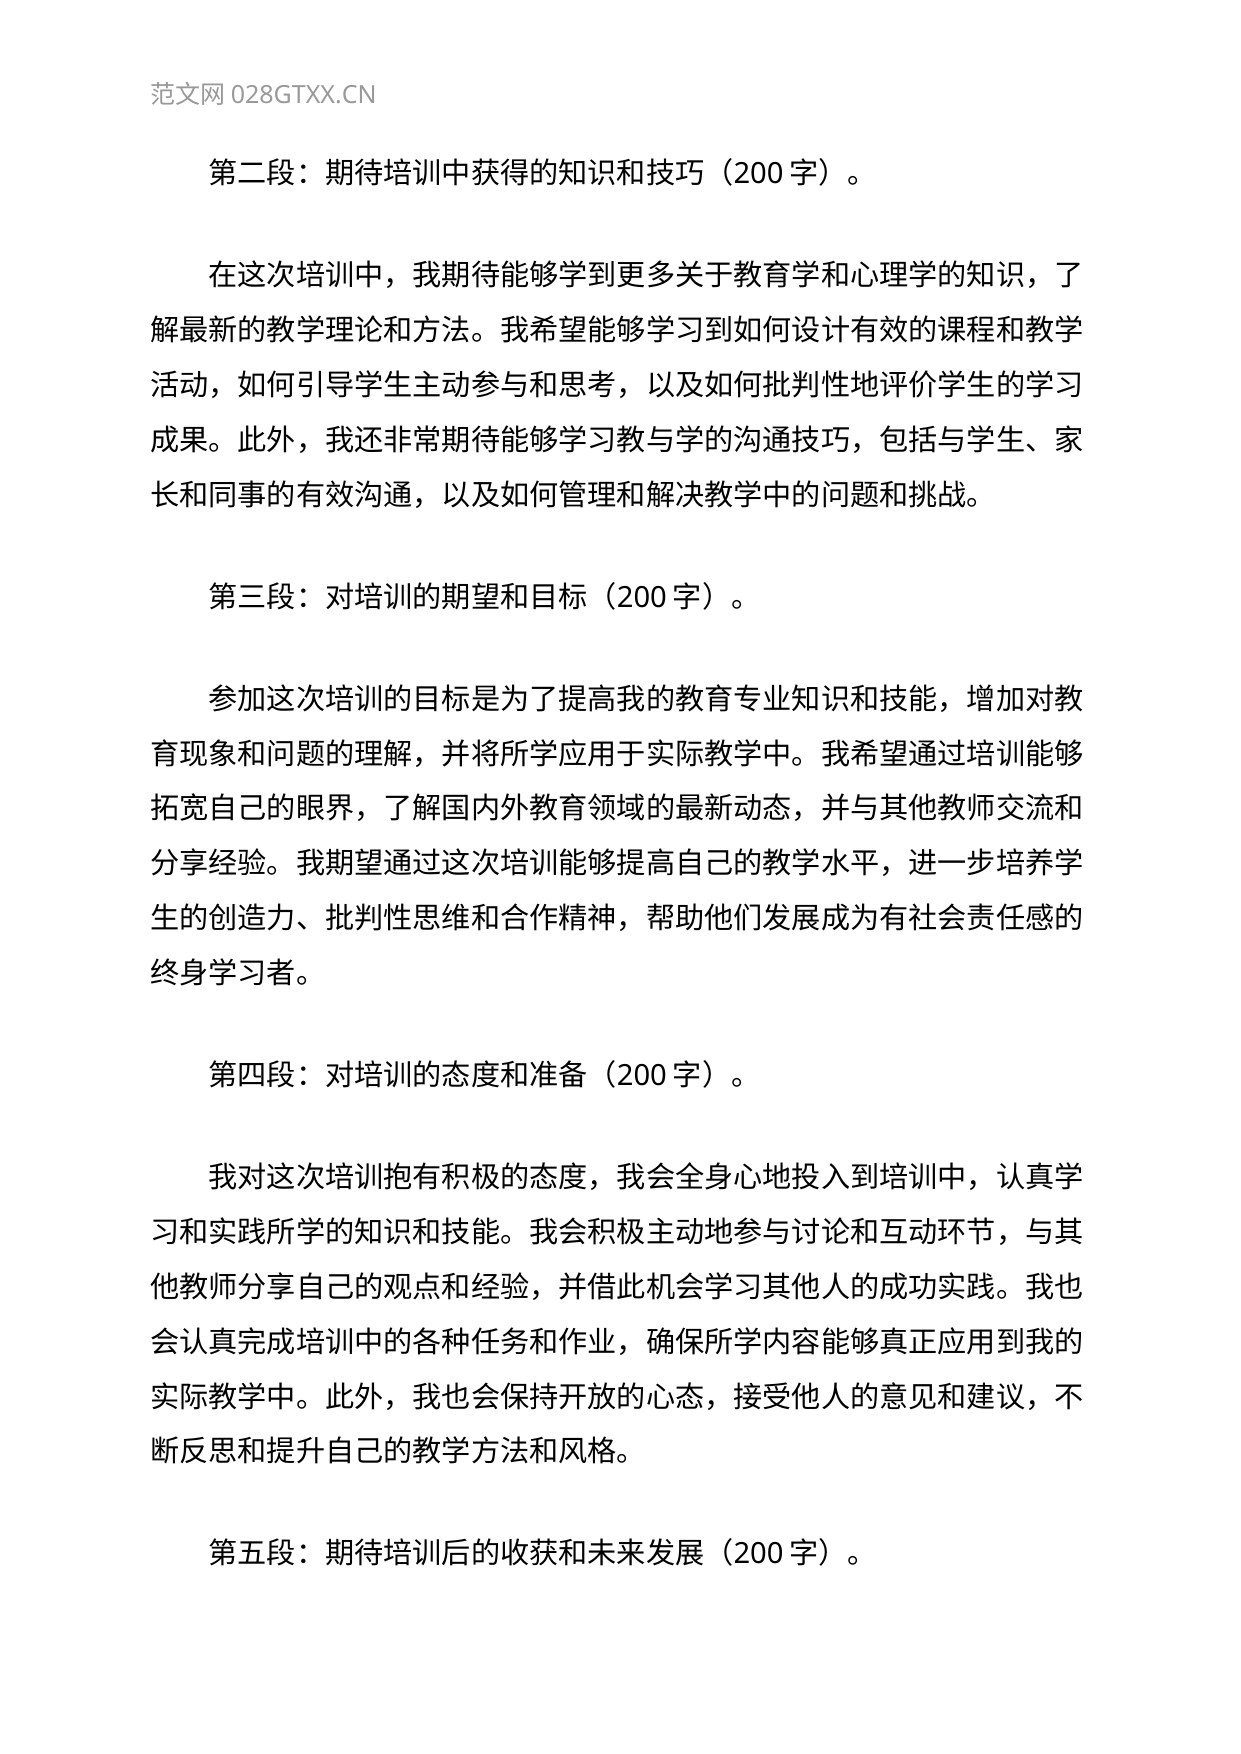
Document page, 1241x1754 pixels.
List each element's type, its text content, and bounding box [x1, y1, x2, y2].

text 第三段：对培训的期望和目标（200字）。 [150, 573, 1090, 616]
text 参加这次培训的目标是为了提高我的教育专业知识和技能，增加对教育现象和问题的理解，并将所学应用于实际教学中。我希望通过培训能够拓宽自己的眼界，了解国内外教育领域的最新动态，并与其他教师交流和分享经验。我期望通过这次培训能够提高自己的教学水平，进一步培养学生的创造力、批判性思维和合作精神，帮助他们发展成为有社会责任感的终身学习者。 [150, 675, 1090, 992]
text 第四段：对培训的态度和准备（200字）。 [150, 1052, 1090, 1094]
text 在这次培训中，我期待能够学到更多关于教育学和心理学的知识，了解最新的教学理论和方法。我希望能够学习到如何设计有效的课程和教学活动，如何引导学生主动参与和思考，以及如何批判性地评价学生的学习成果。此外，我还非常期待能够学习教与学的沟通技巧，包括与学生、家长和同事的有效沟通，以及如何管理和解决教学中的问题和挑战。 [150, 252, 1090, 514]
text 我对这次培训抱有积极的态度，我会全身心地投入到培训中，认真学习和实践所学的知识和技能。我会积极主动地参与讨论和互动环节，与其他教师分享自己的观点和经验，并借此机会学习其他人的成功实践。我也会认真完成培训中的各种任务和作业，确保所学内容能够真正应用到我的实际教学中。此外，我也会保持开放的心态，接受他人的意见和建议，不断反思和提升自己的教学方法和风格。 [150, 1153, 1090, 1470]
text 第五段：期待培训后的收获和未来发展（200字）。 [150, 1530, 1090, 1572]
text 第二段：期待培训中获得的知识和技巧（200字）。 [150, 150, 1090, 192]
